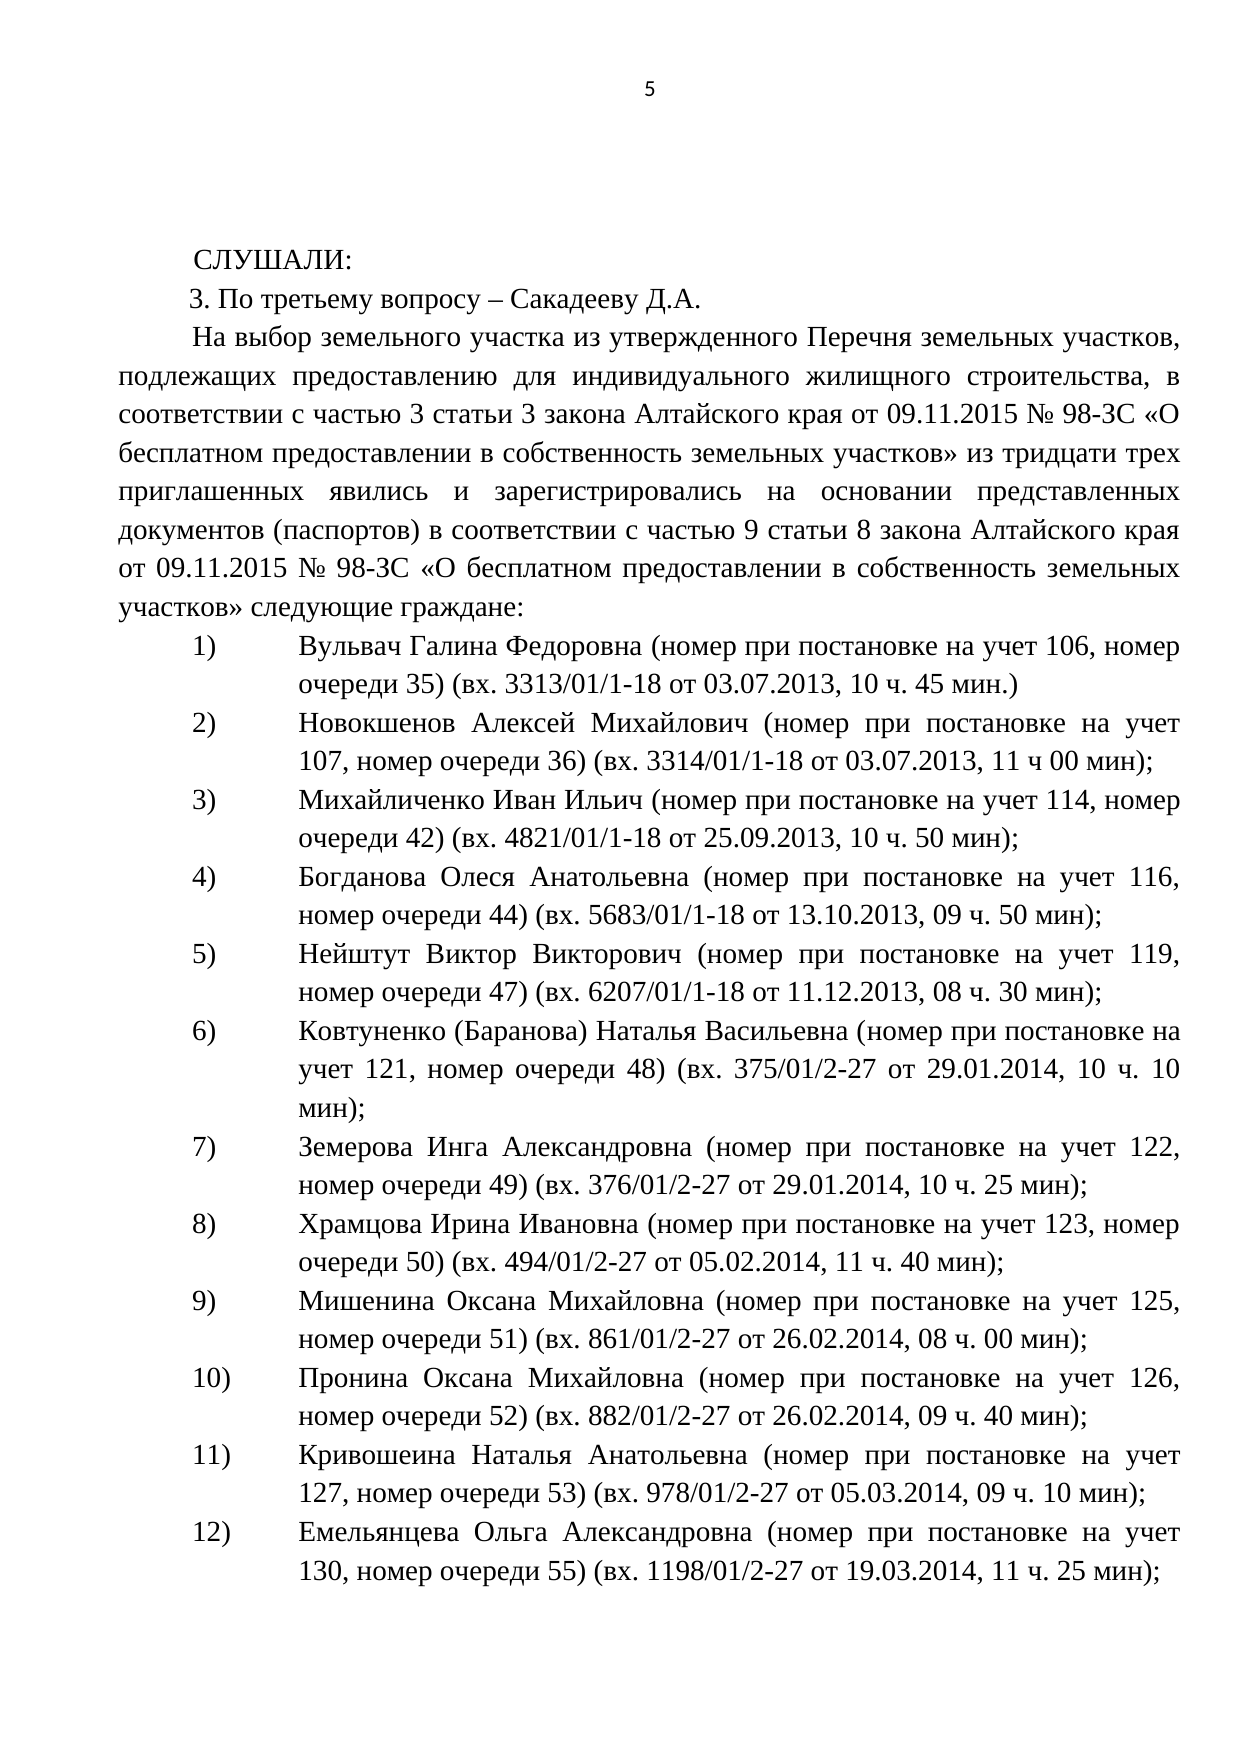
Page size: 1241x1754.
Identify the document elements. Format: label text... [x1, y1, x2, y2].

list Вульвач Галина Федоровна (номер при постановке на учет 106, номер очереди 35) (вх. 3313/01/1-18 от 03.07.2013, 10 ч. 45 мин.) [192, 628, 1181, 700]
list Пронина Оксана Михайловна (номер при постановке на учет 126, номер очереди 52) (вх. 882/01/2-27 от 26.02.2014, 09 ч. 40 мин); [192, 1360, 1181, 1432]
list Храмцова Ирина Ивановна (номер при постановке на учет 123, номер очереди 50) (вх. 494/01/2-27 от 05.02.2014, 11 ч. 40 мин); [192, 1206, 1181, 1278]
list Михайличенко Иван Ильич (номер при постановке на учет 114, номер очереди 42) (вх. 4821/01/1-18 от 25.09.2013, 10 ч. 50 мин); [192, 782, 1181, 854]
list Емельянцева Ольга Александровна (номер при постановке на учет 130, номер очереди 55) (вх. 1198/01/2-27 от 19.03.2014, 11 ч. 25 мин); [192, 1514, 1181, 1586]
list Новокшенов Алексей Михайлович (номер при постановке на учет 107, номер очереди 36) (вх. 3314/01/1-18 от 03.07.2013, 11 ч 00 мин); [192, 705, 1181, 777]
list Нейштут Виктор Викторович (номер при постановке на учет 119, номер очереди 47) (вх. 6207/01/1-18 от 11.12.2013, 08 ч. 30 мин); [192, 936, 1181, 1008]
text На выбор земельного участка из утвержденного Перечня земельных участков, подлежащих предоставлению для индивидуального жилищного строительства, в соответствии с частью 3 статьи 3 закона Алтайского края от 09.11.2015 № 98-ЗС «О бесплатном предоставлении в собственность земельных участков» из тридцати трех приглашенных явились и зарегистрировались на основании представленных документов (паспортов) в соответствии с частью 9 статьи 8 закона Алтайского края от 09.11.2015 № 98-ЗС «О бесплатном предоставлении в собственность земельных участков» следующие граждане: [118, 319, 1181, 623]
text 3. По третьему вопросу – Сакадееву Д.А. [188, 281, 1181, 314]
list Ковтуненко (Баранова) Наталья Васильевна (номер при постановке на учет 121, номер очереди 48) (вх. 375/01/2-27 от 29.01.2014, 10 ч. 10 мин); [192, 1013, 1181, 1124]
list Богданова Олеся Анатольевна (номер при постановке на учет 116, номер очереди 44) (вх. 5683/01/1-18 от 13.10.2013, 09 ч. 50 мин); [192, 859, 1181, 931]
list Мишенина Оксана Михайловна (номер при постановке на учет 125, номер очереди 51) (вх. 861/01/2-27 от 26.02.2014, 08 ч. 00 мин); [192, 1283, 1181, 1355]
list Кривошеина Наталья Анатольевна (номер при постановке на учет 127, номер очереди 53) (вх. 978/01/2-27 от 05.03.2014, 09 ч. 10 мин); [192, 1437, 1181, 1509]
text СЛУШАЛИ: [193, 242, 1181, 276]
list Земерова Инга Александровна (номер при постановке на учет 122, номер очереди 49) (вх. 376/01/2-27 от 29.01.2014, 10 ч. 25 мин); [192, 1129, 1181, 1201]
